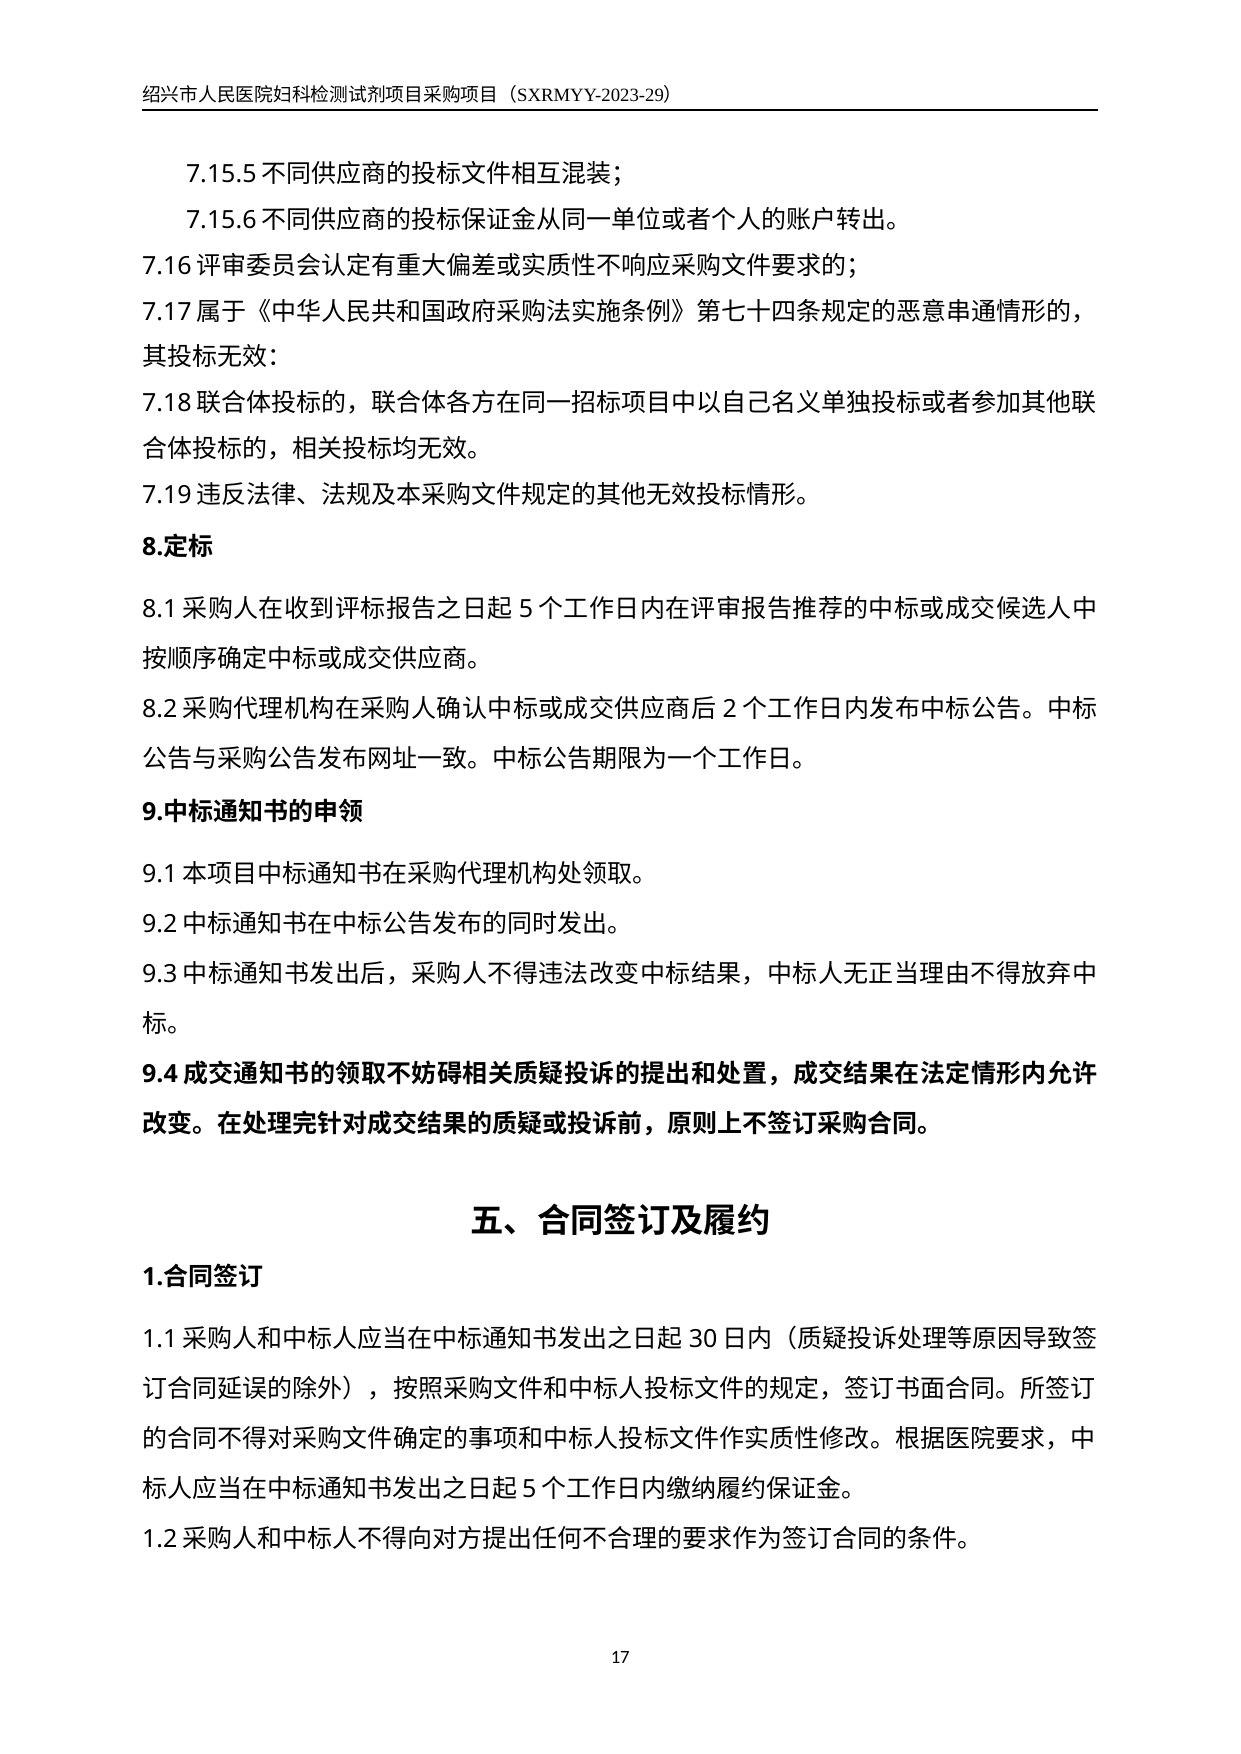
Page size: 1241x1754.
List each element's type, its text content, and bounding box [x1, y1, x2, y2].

text 1.合同签订 [142, 1242, 1098, 1307]
text 9.3中标通知书发出后，采购人不得违法改变中标结果，中标人无正当理由不得放弃中标。 [142, 942, 1098, 1042]
text 1.1采购人和中标人应当在中标通知书发出之日起30日内（质疑投诉处理等原因导致签订合同延误的除外），按照采购文件和中标人投标文件的规定，签订书面合同。所签订的合同不得对采购文件确定的事项和中标人投标文件作实质性修改。根据医院要求，中标人应当在中标通知书发出之日起5个工作日内缴纳履约保证金。 [142, 1307, 1098, 1507]
text 7.17属于《中华人民共和国政府采购法实施条例》第七十四条规定的恶意串通情形的，其投标无效： [142, 283, 1098, 375]
text 8.2采购代理机构在采购人确认中标或成交供应商后2个工作日内发布中标公告。中标公告与采购公告发布网址一致。中标公告期限为一个工作日。 [142, 677, 1098, 777]
text 9.中标通知书的申领 [142, 777, 1098, 842]
text 7.16评审委员会认定有重大偏差或实质性不响应采购文件要求的； [142, 237, 1098, 283]
text 9.4成交通知书的领取不妨碍相关质疑投诉的提出和处置，成交结果在法定情形内允许改变。在处理完针对成交结果的质疑或投诉前，原则上不签订采购合同。 [142, 1042, 1098, 1142]
text 五、合同签订及履约 [142, 1192, 1098, 1242]
text 7.18联合体投标的，联合体各方在同一招标项目中以自己名义单独投标或者参加其他联合体投标的，相关投标均无效。 [142, 375, 1098, 467]
text 7.19违反法律、法规及本采购文件规定的其他无效投标情形。 [142, 467, 1098, 512]
text 8.1采购人在收到评标报告之日起5个工作日内在评审报告推荐的中标或成交候选人中按顺序确定中标或成交供应商。 [142, 577, 1098, 677]
text 1.2采购人和中标人不得向对方提出任何不合理的要求作为签订合同的条件。 [142, 1507, 1098, 1557]
text 8.定标 [142, 512, 1098, 577]
text 9.1本项目中标通知书在采购代理机构处领取。 [142, 842, 1098, 892]
text 7.15.5不同供应商的投标文件相互混装； [142, 146, 1098, 192]
text 7.15.6不同供应商的投标保证金从同一单位或者个人的账户转出。 [142, 192, 1098, 237]
text 9.2中标通知书在中标公告发布的同时发出。 [142, 892, 1098, 942]
